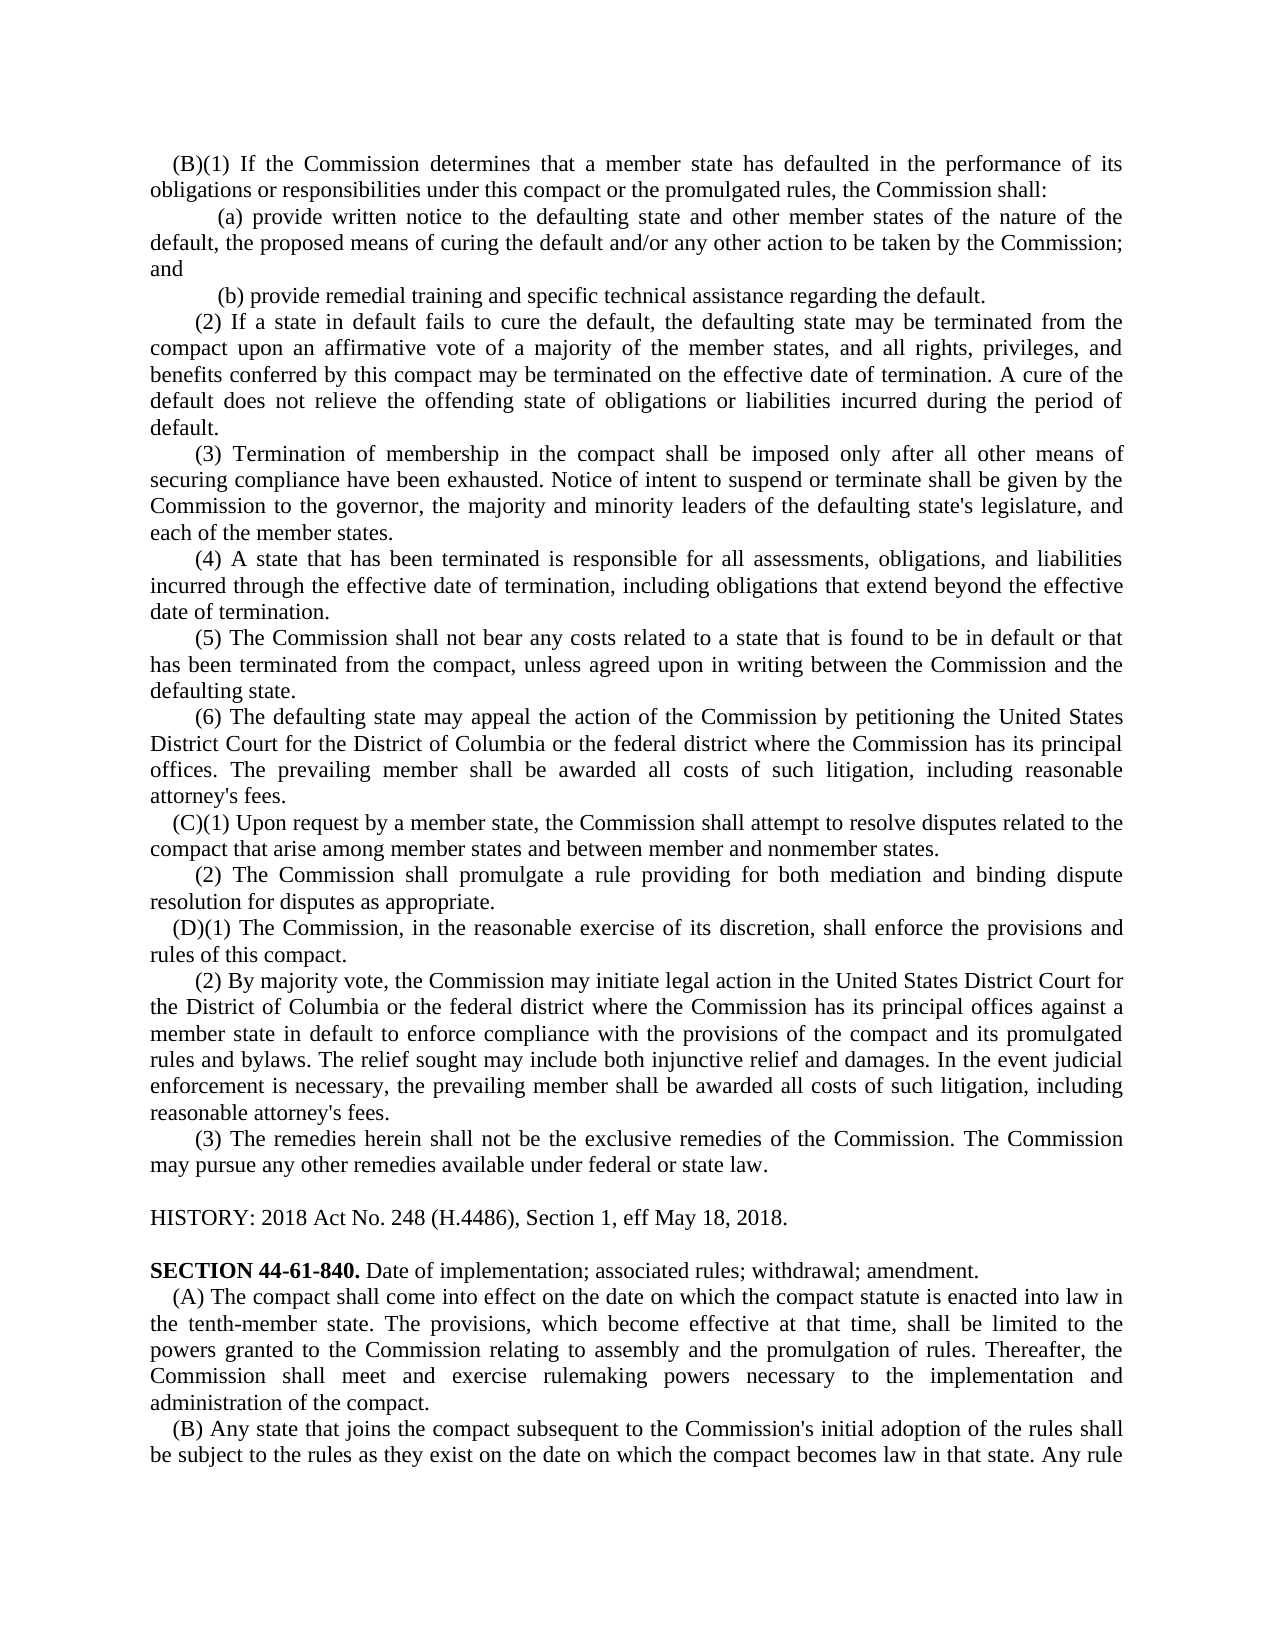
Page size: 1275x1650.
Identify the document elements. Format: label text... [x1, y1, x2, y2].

text (2) By majority vote, the Commission may initiate legal action in the United States District Court for the District of Columbia or the federal district where the Commission has its principal offices against a member state in default to enforce compliance with the provisions of the compact and its promulgated rules and bylaws. The relief sought may include both injunctive relief and damages. In the event judicial enforcement is necessary, the prevailing member shall be awarded all costs of such litigation, including reasonable attorney's fees. [150, 967, 1125, 1125]
text (3) Termination of membership in the compact shall be imposed only after all other means of securing compliance have been exhausted. Notice of intent to suspend or terminate shall be given by the Commission to the governor, the majority and minority leaders of the defaulting state's legislature, and each of the member states. [150, 440, 1125, 545]
text (A) The compact shall come into effect on the date on which the compact statute is enacted into law in the tenth-member state. The provisions, which become effective at that time, shall be limited to the powers granted to the Commission relating to assembly and the promulgation of rules. Thereafter, the Commission shall meet and exercise rulemaking powers necessary to the implementation and administration of the compact. [150, 1283, 1125, 1415]
text HISTORY: 2018 Act No. 248 (H.4486), Section 1, eff May 18, 2018. [150, 1204, 1125, 1231]
text (5) The Commission shall not bear any costs related to a state that is found to be in default or that has been terminated from the compact, unless agreed upon in writing between the Commission and the defaulting state. [150, 624, 1125, 703]
text (2) If a state in default fails to cure the default, the defaulting state may be terminated from the compact upon an affirmative vote of a majority of the member states, and all rights, privileges, and benefits conferred by this compact may be terminated on the effective date of termination. A cure of the default does not relieve the offending state of obligations or liabilities incurred during the period of default. [150, 308, 1125, 440]
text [150, 1415, 1125, 1468]
text (C)(1) Upon request by a member state, the Commission shall attempt to resolve disputes related to the compact that arise among member states and between member and nonmember states. [150, 809, 1125, 862]
text SECTION 44-61-840. Date of implementation; associated rules; withdrawal; amendment. [150, 1257, 1125, 1283]
text (4) A state that has been terminated is responsible for all assessments, obligations, and liabilities incurred through the effective date of termination, including obligations that extend beyond the effective date of termination. [150, 545, 1125, 624]
text (b) provide remedial training and specific technical assistance regarding the default. [150, 282, 1125, 308]
text (2) The Commission shall promulgate a rule providing for both mediation and binding dispute resolution for disputes as appropriate. [150, 862, 1125, 914]
text (D)(1) The Commission, in the reasonable exercise of its discretion, shall enforce the provisions and rules of this compact. [150, 914, 1125, 967]
text (a) provide written notice to the defaulting state and other member states of the nature of the default, the proposed means of curing the default and/or any other action to be taken by the Commission; and [150, 203, 1125, 282]
text (B)(1) If the Commission determines that a member state has defaulted in the performance of its obligations or responsibilities under this compact or the promulgated rules, the Commission shall: [150, 150, 1125, 203]
text (6) The defaulting state may appeal the action of the Commission by petitioning the United States District Court for the District of Columbia or the federal district where the Commission has its principal offices. The prevailing member shall be awarded all costs of such litigation, including reasonable attorney's fees. [150, 703, 1125, 809]
text (3) The remedies herein shall not be the exclusive remedies of the Commission. The Commission may pursue any other remedies available under federal or state law. [150, 1125, 1125, 1178]
